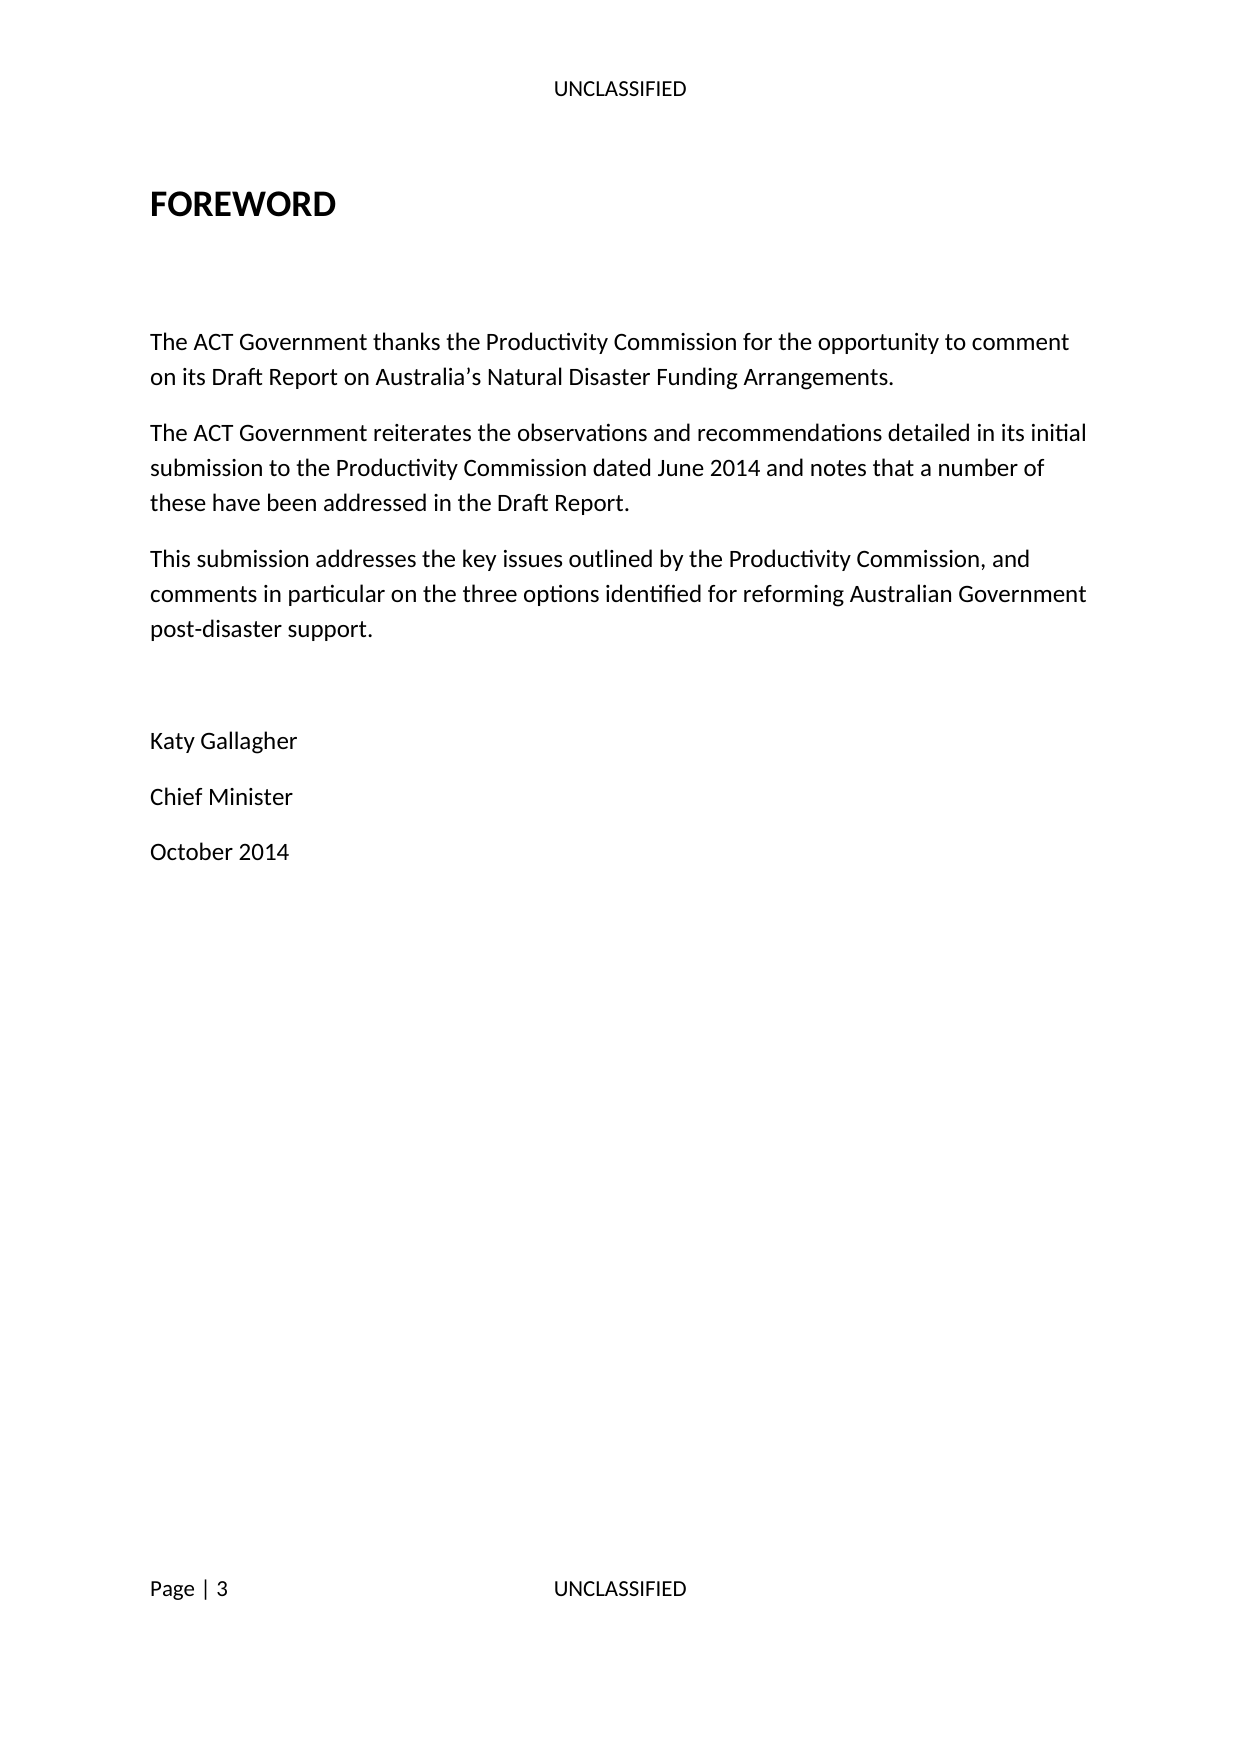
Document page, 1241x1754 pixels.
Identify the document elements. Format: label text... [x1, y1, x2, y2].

text October 2014Executive Summary [150, 837, 1090, 867]
text The ACT Government reiterates the observations and recommendations detailed in its initial submission to the Productivity Commission dated June 2014 and notes that a number of these have been addressed in the Draft Report. [150, 417, 1090, 518]
text The ACT Government thanks the Productivity Commission for the opportunity to comment on its Draft Report on Australia’s Natural Disaster Funding Arrangements. [150, 327, 1090, 392]
text Chief Minister [150, 781, 1090, 811]
text This submission addresses the key issues outlined by the Productivity Commission, and comments in particular on the three options identified for reforming Australian Government post-disaster support. [150, 543, 1090, 644]
text FOREWORD [150, 179, 1090, 225]
text Katy Gallagher [150, 725, 1090, 755]
